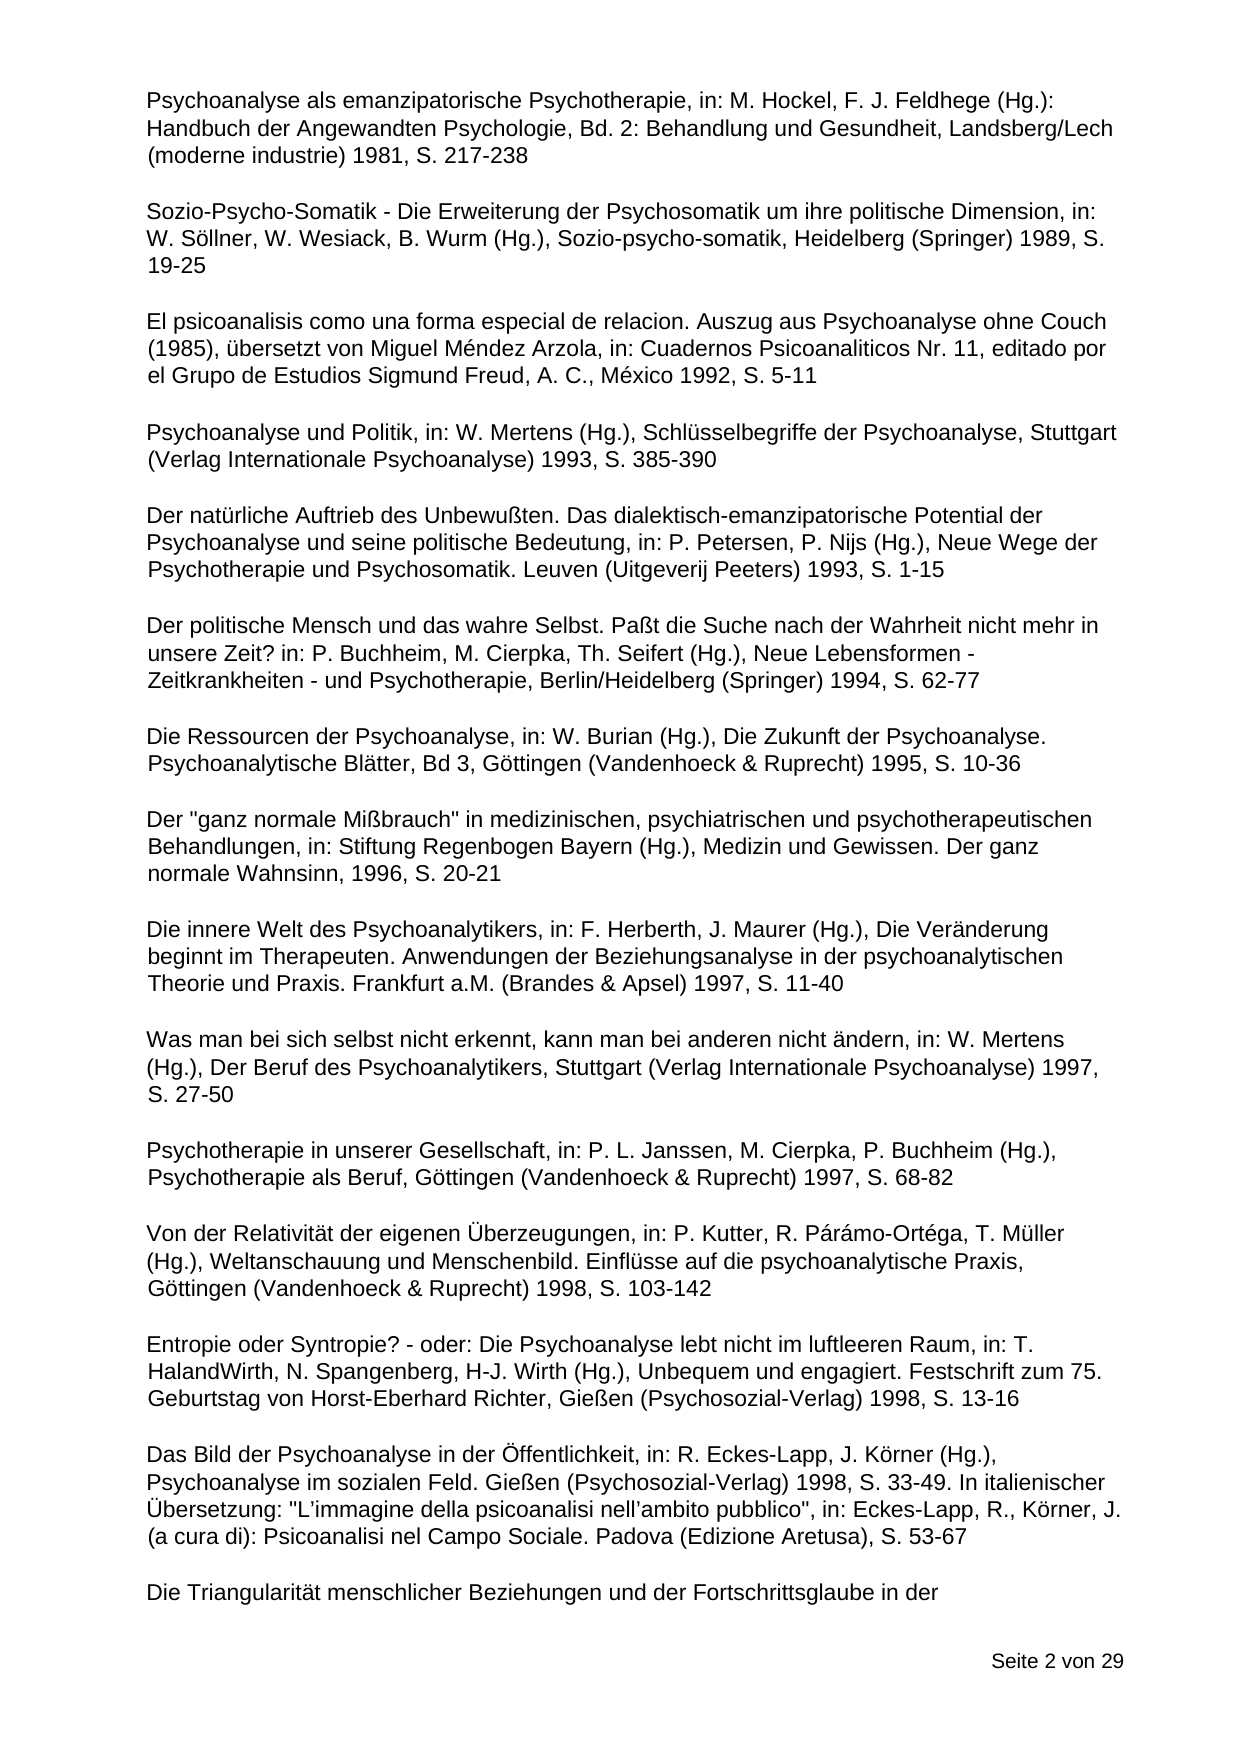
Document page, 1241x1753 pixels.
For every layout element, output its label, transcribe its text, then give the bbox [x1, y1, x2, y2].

text Psychoanalyse und seine politische Bedeutung, in: P. Petersen, P. Nijs (Hg.), Neue Wege der Psychotherapie und Psychosomatik. Leuven (Uitgeverij Peeters) 1993, S. 1-15 [146, 529, 1124, 583]
text Psychoanalyse im sozialen Feld. Gießen (Psychosozial-Verlag) 1998, S. 33-49. In italienischer [146, 1468, 1124, 1495]
text Der natürliche Auftrieb des Unbewußten. Das dialektisch-emanzipatorische Potential der [146, 502, 1124, 528]
text El psicoanalisis como una forma especial de relacion. Auszug aus Psychoanalyse ohne Couch (1985), übersetzt von Miguel Méndez Arzola, in: Cuadernos Psicoanaliticos Nr. 11, editado por el Grupo de Estudios Sigmund Freud, A. C., México 1992, S. 5-11 [146, 308, 1124, 389]
text Die Ressourcen der Psychoanalyse, in: W. Burian (Hg.), Die Zukunft der Psychoanalyse. Psychoanalytische Blätter, Bd 3, Göttingen (Vandenhoeck & Ruprecht) 1995, S. 10-36 [146, 723, 1124, 776]
text Was man bei sich selbst nicht erkennt, kann man bei anderen nicht ändern, in: W. Mertens [146, 1026, 1124, 1052]
text W. Söllner, W. Wesiack, B. Wurm (Hg.), Sozio-psycho-somatik, Heidelberg (Springer) 1989, S. 19-25 [146, 225, 1124, 279]
text Handbuch der Angewandten Psychologie, Bd. 2: Behandlung und Gesundheit, Landsberg/Lech (moderne industrie) 1981, S. 217-238 [146, 114, 1124, 168]
text Die innere Welt des Psychoanalytikers, in: F. Herberth, J. Maurer (Hg.), Die Veränderung beginnt im Therapeuten. Anwendungen der Beziehungsanalyse in der psychoanalytischen Theorie und Praxis. Frankfurt a.M. (Brandes & Apsel) 1997, S. 11-40 [146, 916, 1124, 996]
text Der "ganz normale Mißbrauch" in medizinischen, psychiatrischen und psychotherapeutischen Behandlungen, in: Stiftung Regenbogen Bayern (Hg.), Medizin und Gewissen. Der ganz normale Wahnsinn, 1996, S. 20-21 [146, 806, 1124, 886]
text Das Bild der Psychoanalyse in der Öffentlichkeit, in: R. Eckes-Lapp, J. Körner (Hg.), [146, 1441, 1124, 1467]
text Von der Relativität der eigenen Überzeugungen, in: P. Kutter, R. Párámo-Ortéga, T. Müller [146, 1220, 1124, 1246]
text Die Triangularität menschlicher Beziehungen und der Fortschrittsglaube in der [146, 1579, 1124, 1606]
text Der politische Mensch und das wahre Selbst. Paßt die Suche nach der Wahrheit nicht mehr in unsere Zeit? in: P. Buchheim, M. Cierpka, Th. Seifert (Hg.), Neue Lebensformen - Zeitkrankheiten - und Psychotherapie, Berlin/Heidelberg (Springer) 1994, S. 62-77 [146, 612, 1124, 693]
text Sozio-Psycho-Somatik - Die Erweiterung der Psychosomatik um ihre politische Dimension, in: [146, 198, 1124, 224]
text (Hg.), Weltanschauung und Menschenbild. Einflüsse auf die psychoanalytische Praxis, Göttingen (Vandenhoeck & Ruprecht) 1998, S. 103-142 [146, 1248, 1124, 1301]
text Psychoanalyse und Politik, in: W. Mertens (Hg.), Schlüsselbegriffe der Psychoanalyse, Stuttgart (Verlag Internationale Psychoanalyse) 1993, S. 385-390 [146, 418, 1124, 472]
text Psychoanalyse als emanzipatorische Psychotherapie, in: M. Hockel, F. J. Feldhege (Hg.): [146, 87, 1124, 113]
text (Hg.), Der Beruf des Psychoanalytikers, Stuttgart (Verlag Internationale Psychoanalyse) 1997, S. 27-50 [146, 1054, 1124, 1107]
text Psychotherapie in unserer Gesellschaft, in: P. L. Janssen, M. Cierpka, P. Buchheim (Hg.), Psychotherapie als Beruf, Göttingen (Vandenhoeck & Ruprecht) 1997, S. 68-82 [146, 1137, 1124, 1190]
text Entropie oder Syntropie? - oder: Die Psychoanalyse lebt nicht im luftleeren Raum, in: T. HalandWirth, N. Spangenberg, H-J. Wirth (Hg.), Unbequem und engagiert. Festschrift zum 75. Geburtstag von Horst-Eberhard Richter, Gießen (Psychosozial-Verlag) 1998, S. 13-16 [146, 1331, 1124, 1411]
text Übersetzung: "L’immagine della psicoanalisi nell’ambito pubblico", in: Eckes-Lapp, R., Körner, J. (a cura di): Psicoanalisi nel Campo Sociale. Padova (Edizione Aretusa), S. 53-67 [146, 1496, 1124, 1549]
